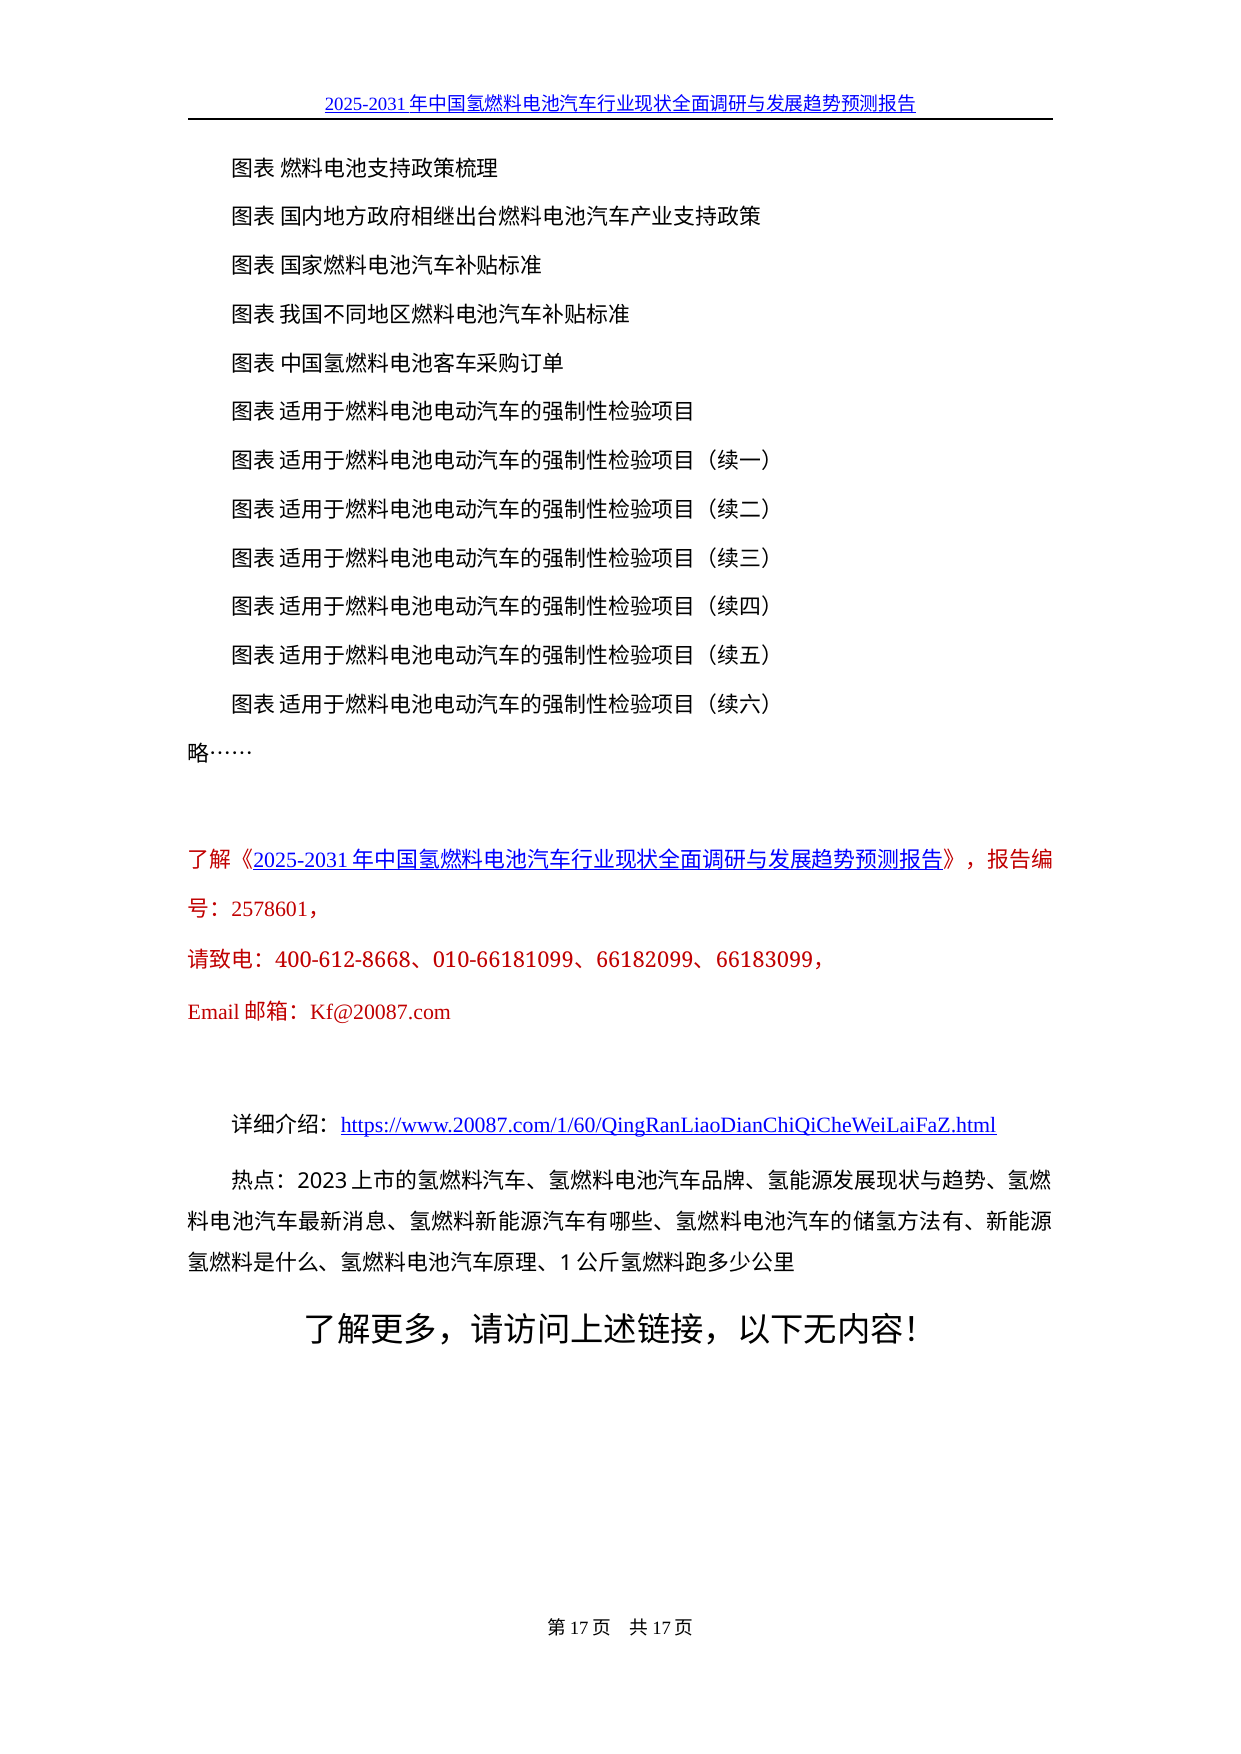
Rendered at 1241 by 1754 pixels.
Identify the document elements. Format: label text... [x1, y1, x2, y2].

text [187, 150, 1053, 768]
text 热点：2023上市的氢燃料汽车、氢燃料电池汽车品牌、氢能源发展现状与趋势、氢燃料电池汽车最新消息、氢燃料新能源汽车有哪些、氢燃料电池汽车的储氢方法有、新能源氢燃料是什么、氢燃料电池汽车原理、1公斤氢燃料跑多少公里 [187, 1163, 1053, 1277]
title 了解更多，请访问上述链接，以下无内容！ [187, 1294, 1053, 1359]
text 了解《2025-2031年中国氢燃料电池汽车行业现状全面调研与发展趋势预测报告》，报告编号：2578601， [187, 842, 1053, 923]
text 详细介绍：https://www.20087.com/1/60/QingRanLiaoDianChiQiCheWeiLaiFaZ.html [187, 1106, 1053, 1139]
text 请致电：400-612-8668、010-66181099、66182099、66183099， [187, 942, 1053, 974]
text Email邮箱：Kf@20087.com [187, 993, 1053, 1026]
